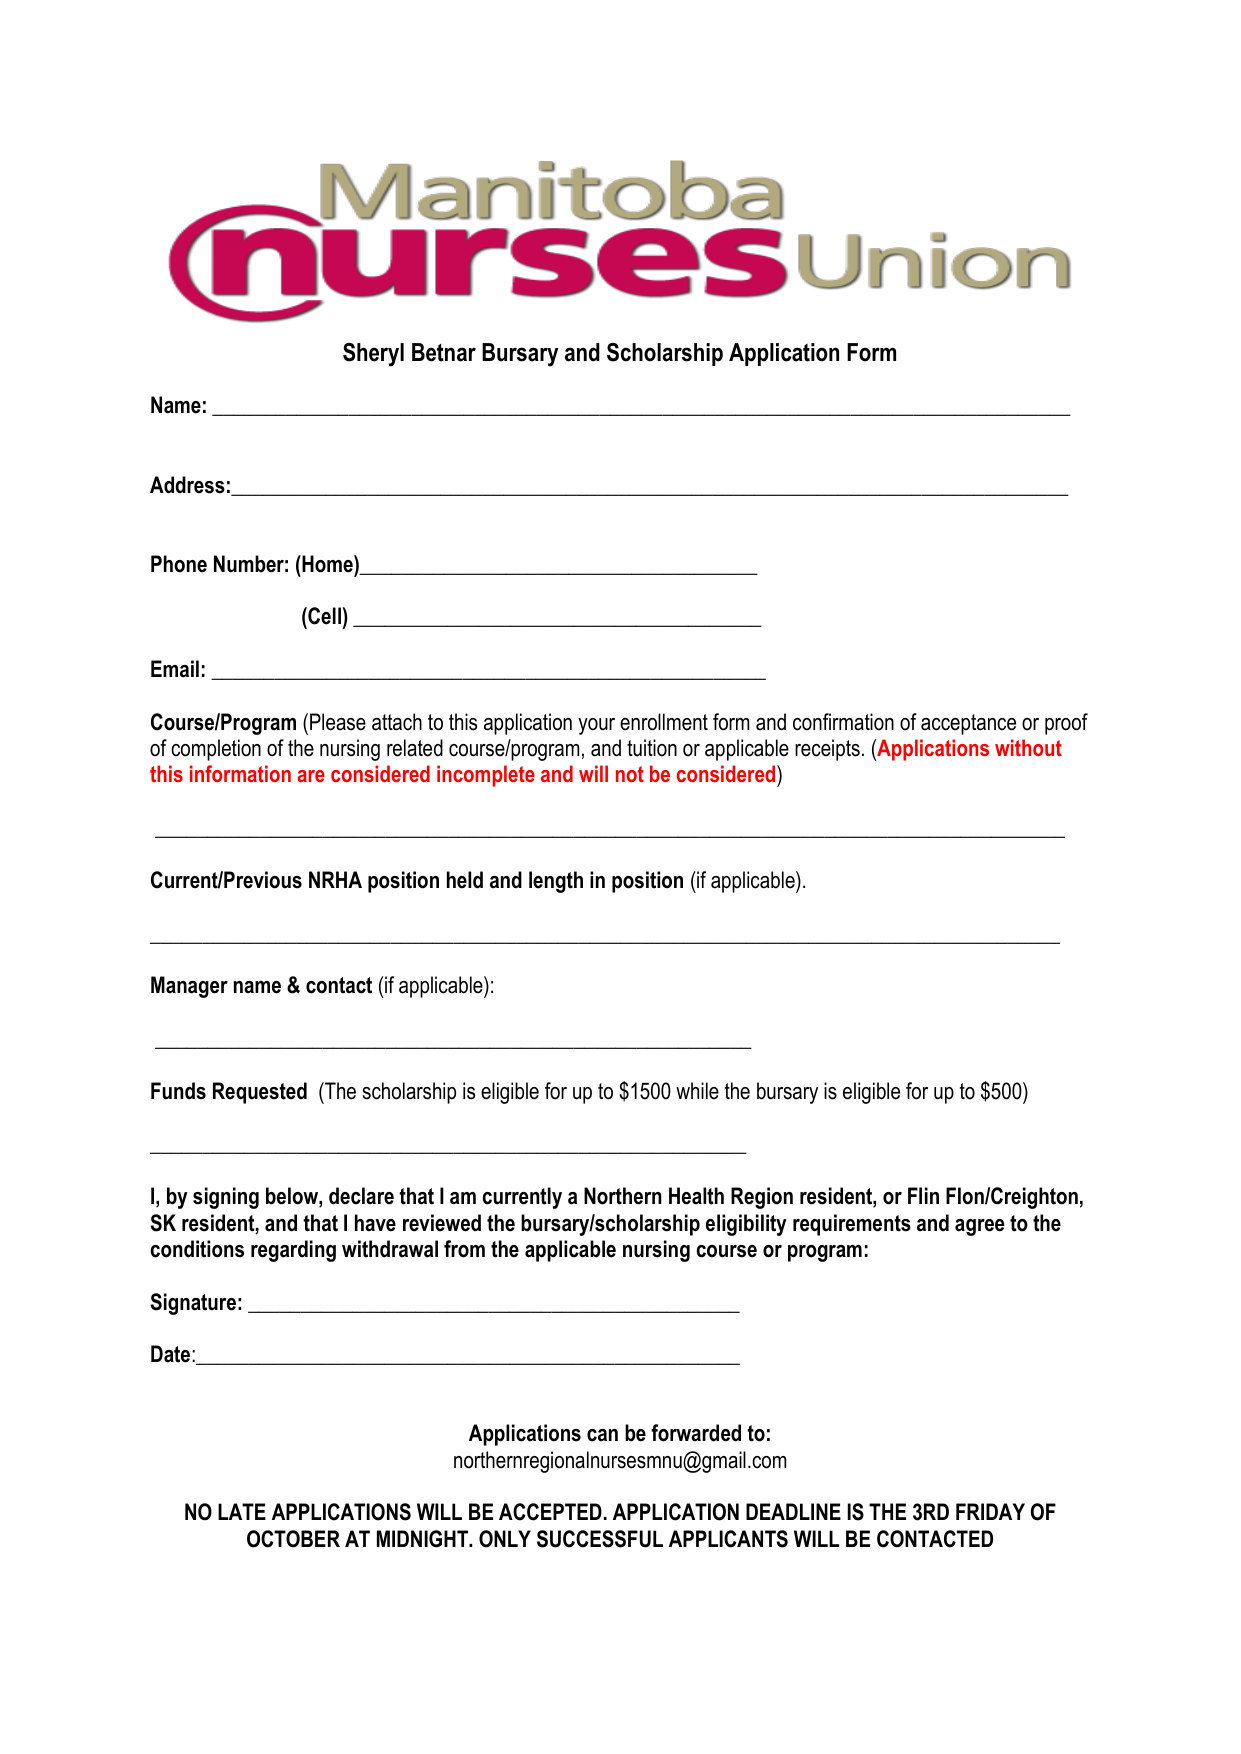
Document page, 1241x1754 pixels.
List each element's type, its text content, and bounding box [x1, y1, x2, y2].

text Funds Requested (The scholarship is eligible for up to $1500 while the bursary is eligible for up to $500) [150, 1078, 1090, 1104]
text Signature: _______________________________________________ [150, 1288, 1090, 1315]
text Current/Previous NRHA position held and length in position (if applicable). [150, 867, 1090, 893]
text Date:____________________________________________________ [150, 1341, 1090, 1368]
text Email: _____________________________________________________ [150, 656, 1090, 682]
text (Cell) _______________________________________ [150, 603, 1090, 630]
text northernregionalnursesmnu@gmail.com [150, 1447, 1090, 1473]
text Applications can be forwarded to: [150, 1420, 1090, 1447]
text Phone Number: (Home)______________________________________ [150, 551, 1090, 577]
text _______________________________________________________________________________________ [150, 919, 1090, 946]
text Sheryl Betnar Bursary and Scholarship Application Form [150, 338, 1090, 366]
text Manager name & contact (if applicable): [150, 972, 1090, 999]
text Address:________________________________________________________________________________ [150, 472, 1090, 498]
text I, by signing below, declare that I am currently a Northern Health Region resident, or Flin Flon/Creighton, SK resident, and that I have reviewed the bursary/scholarship eligibility requirements and agree to the conditions regarding withdrawal from the applicable nursing course or program: [150, 1183, 1090, 1262]
text _________________________________________________________ [150, 1025, 1090, 1051]
text Course/Program (Please attach to this application your enrollment form and confirmation of acceptance or proof of completion of the nursing related course/program, and tuition or applicable receipts. (Applications without this information are considered incomplete and will not be considered) [150, 709, 1090, 788]
text _______________________________________________________________________________________ [150, 814, 1090, 841]
picture [150, 150, 1091, 338]
text _________________________________________________________ [150, 1130, 1090, 1157]
text Name: __________________________________________________________________________________ [150, 392, 1090, 419]
text NO LATE APPLICATIONS WILL BE ACCEPTED. APPLICATION DEADLINE IS THE 3RD FRIDAY OF OCTOBER AT MIDNIGHT. ONLY SUCCESSFUL APPLICANTS WILL BE CONTACTED [150, 1499, 1090, 1552]
